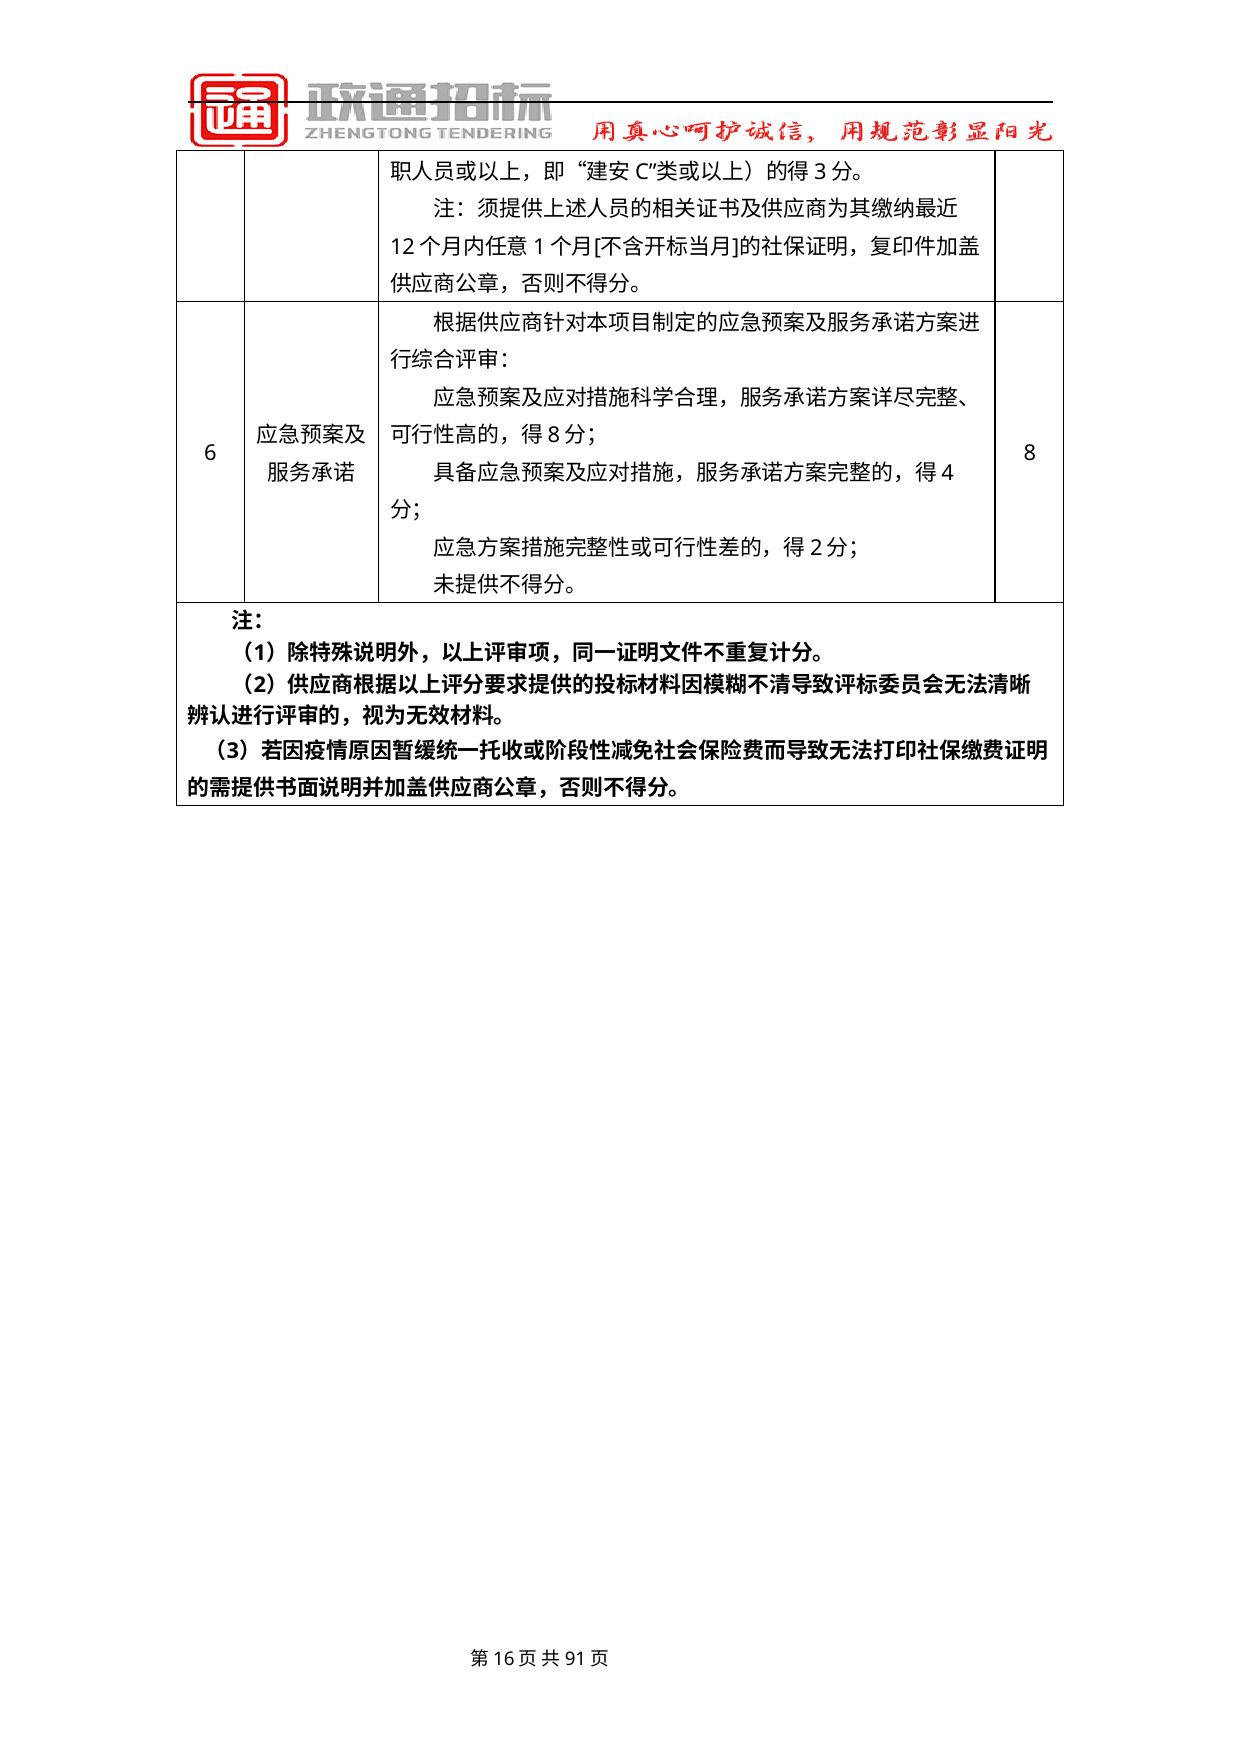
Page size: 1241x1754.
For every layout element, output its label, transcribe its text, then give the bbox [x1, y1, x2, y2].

picture [188, 103, 1053, 147]
table_cell 应急预案及服务承诺 [245, 302, 378, 602]
table_cell 6 [177, 302, 244, 602]
table_cell 8 [996, 302, 1063, 602]
picture [188, 73, 1053, 101]
table_cell 7 [996, 151, 1063, 301]
table_cell 根据供应商针对本项目制定的应急预案及服务承诺方案进行综合评审： 应急预案及应对措施科学合理，服务承诺方案详尽完整、可行性高的，得8分； 具备应急预案及应对措施，服务承诺方案完整的，得4分； 应急方案措施完整性或可行性差的，得2分； 未提供不得分。 [379, 302, 994, 602]
table_cell 注： （1）除特殊说明外，以上评审项，同一证明文件不重复计分。 （2）供应商根据以上评分要求提供的投标材料因模糊不清导致评标委员会无法清晰辨认进行评审的，视为无效材料。 （3）若因疫情原因暂缓统一托收或阶段性减免社会保险费而导致无法打印社保缴费证明的需提供书面说明并加盖供应商公章，否则不得分。 [177, 603, 1063, 805]
